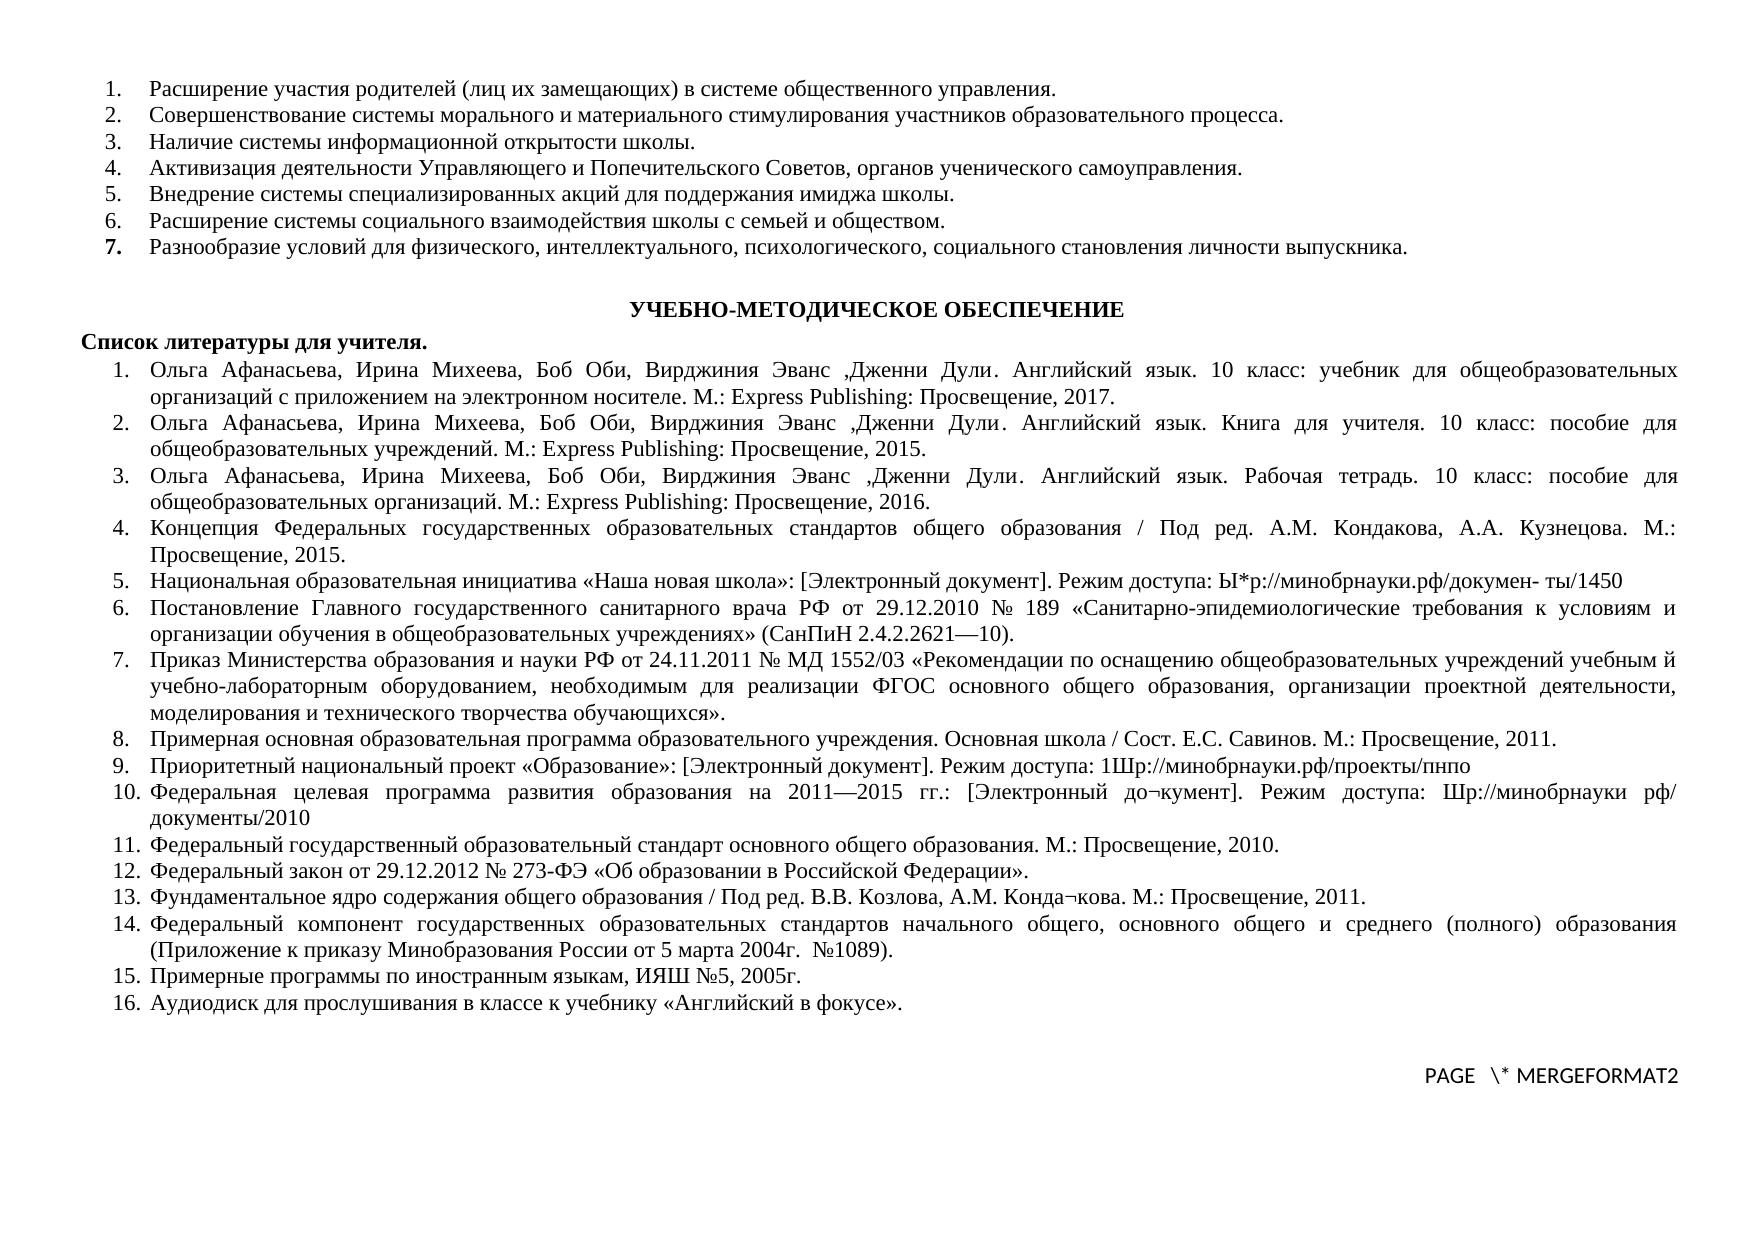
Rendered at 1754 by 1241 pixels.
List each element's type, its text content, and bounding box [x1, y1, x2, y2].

list Фундаментальное ядро содержания общего образования / Под ред. В.В. Козлова, A.M. Конда¬кова. М.: Просвещение, 2011. [112, 883, 1679, 910]
text УЧЕБНО-МЕТОДИЧЕСКОЕ ОБЕСПЕЧЕНИЕ [75, 296, 1679, 322]
list Совершенствование системы морального и материального стимулирования участников образовательного процесса. [104, 101, 1679, 128]
list Приоритетный национальный проект «Образование»: [Электронный документ]. Режим доступа: 1Шр://минобрнауки.рф/проекты/пнпо [112, 752, 1679, 778]
list Концепция Федеральных государственных образовательных стандартов общего образования / Под ред. А.М. Кондакова, А.А. Кузнецова. М.: Просвещение, 2015. [112, 514, 1679, 567]
list Внедрение системы специализированных акций для поддержания имиджа школы. [104, 180, 1679, 207]
text Список литературы для учителя. [75, 322, 1383, 356]
list Постановление Главного государственного санитарного врача РФ от 29.12.2010 № 189 «Санитарно-эпидемиологические требования к условиям и организации обучения в общеобразовательных учреждениях» (СанПиН 2.4.2.2621—10). [112, 593, 1679, 646]
list Примерные программы по иностранным языкам, ИЯШ №5, 2005г. [112, 962, 1679, 989]
list Национальная образовательная инициатива «Наша новая школа»: [Электронный документ]. Режим доступа: Ы*р://минобрнауки.рф/докумен- ты/1450 [112, 567, 1679, 593]
list Расширение участия родителей (лиц их замещающих) в системе общественного управления. [104, 75, 1679, 101]
list Федеральный закон от 29.12.2012 № 273-ФЭ «Об образовании в Российской Федерации». [112, 857, 1679, 883]
list Аудиодиск для прослушивания в классе к учебнику «Английский в фокусе». [112, 989, 1679, 1015]
list Федеральный государственный образовательный стандарт основного общего образования. М.: Просвещение, 2010. [112, 831, 1679, 857]
list Примерная основная образовательная программа образовательного учреждения. Основная школа / Сост. Е.С. Савинов. М.: Просвещение, 2011. [112, 725, 1679, 752]
list Разнообразие условий для физического, интеллектуального, психологического, социального становления личности выпускника. [104, 233, 1679, 259]
list Ольга Афанасьева, Ирина Михеева, Боб Оби, Вирджиния Эванс ,Дженни Дули. Английский язык. Рабочая тетрадь. 10 класс: пособие для общеобразовательных организаций. М.: Express Publishing: Просвещение, 2016. [112, 462, 1679, 514]
list Приказ Министерства образования и науки РФ от 24.11.2011 № МД 1552/03 «Рекомендации по оснащению общеобразовательных учреждений учебным й учебно-лабораторным оборудованием, необходимым для реализации ФГОС основного общего образования, организации проектной деятельности, моделирования и технического творчества обучающихся». [112, 646, 1679, 725]
list Федеральная целевая программа развития образования на 2011—2015 гг.: [Электронный до¬кумент]. Режим доступа: Шр://минобрнауки рф/ документы/2010 [112, 778, 1679, 831]
list Федеральный компонент государственных образовательных стандартов начального общего, основного общего и среднего (полного) образования (Приложение к приказу Минобразования России от 5 марта 2004г. №1089). [112, 910, 1679, 962]
list Расширение системы социального взаимодействия школы с семьей и обществом. [104, 207, 1679, 233]
list Ольга Афанасьева, Ирина Михеева, Боб Оби, Вирджиния Эванс ,Дженни Дули. Английский язык. Книга для учителя. 10 класс: пособие для общеобразовательных учреждений. М.: Express Publishing: Просвещение, 2015. [112, 409, 1679, 462]
list Активизация деятельности Управляющего и Попечительского Советов, органов ученического самоуправления. [104, 154, 1679, 180]
list Наличие системы информационной открытости школы. [104, 128, 1679, 154]
list Ольга Афанасьева, Ирина Михеева, Боб Оби, Вирджиния Эванс ,Дженни Дули. Английский язык. 10 класс: учебник для общеобразовательных организаций с приложением на электронном носителе. М.: Express Publishing: Просвещение, 2017. [112, 356, 1679, 409]
